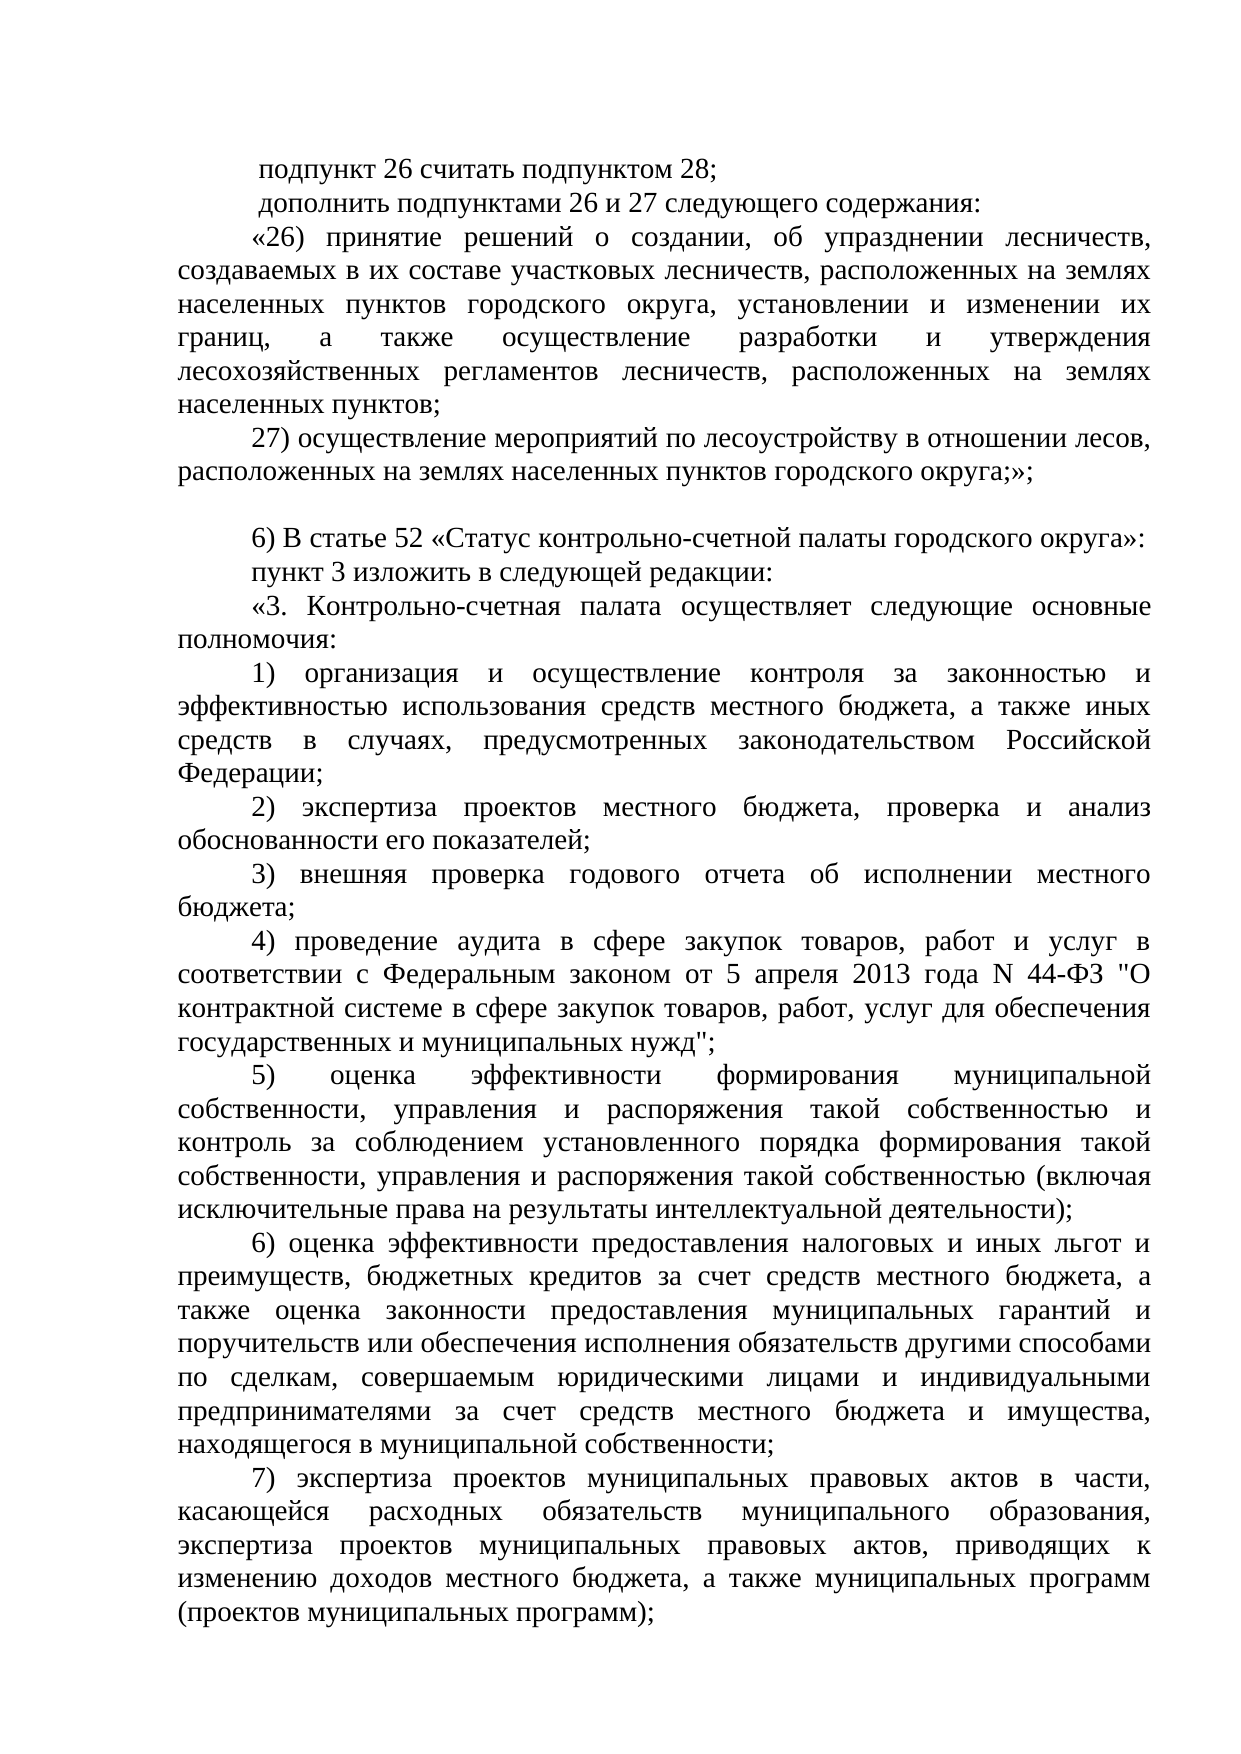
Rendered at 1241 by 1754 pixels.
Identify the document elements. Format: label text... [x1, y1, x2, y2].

text 6) В статье 52 «Статус контрольно-счетной палаты городского округа»: [177, 521, 1152, 554]
text 2) экспертиза проектов местного бюджета, проверка и анализ обоснованности его показателей; [177, 789, 1152, 856]
text дополнить подпунктами 26 и 27 следующего содержания: [177, 185, 1152, 219]
text 5) оценка эффективности формирования муниципальной собственности, управления и распоряжения такой собственностью и контроль за соблюдением установленного порядка формирования такой собственности, управления и распоряжения такой собственностью (включая исключительные права на результаты интеллектуальной деятельности); [177, 1057, 1152, 1225]
text 6) оценка эффективности предоставления налоговых и иных льгот и преимуществ, бюджетных кредитов за счет средств местного бюджета, а также оценка законности предоставления муниципальных гарантий и поручительств или обеспечения исполнения обязательств другими способами по сделкам, совершаемым юридическими лицами и индивидуальными предпринимателями за счет средств местного бюджета и имущества, находящегося в муниципальной собственности; [177, 1225, 1152, 1460]
text 1) организация и осуществление контроля за законностью и эффективностью использования средств местного бюджета, а также иных средств в случаях, предусмотренных законодательством Российской Федерации; [177, 655, 1152, 789]
text подпункт 26 считать подпунктом 28; [177, 152, 1152, 185]
text 4) проведение аудита в сфере закупок товаров, работ и услуг в соответствии с Федеральным законом от 5 апреля 2013 года N 44-ФЗ "О контрактной системе в сфере закупок товаров, работ, услуг для обеспечения государственных и муниципальных нужд"; [177, 923, 1152, 1057]
text 27) осуществление мероприятий по лесоустройству в отношении лесов, расположенных на землях населенных пунктов городского округа;»; [177, 420, 1152, 487]
text пункт 3 изложить в следующей редакции: [177, 554, 1152, 588]
text 7) экспертиза проектов муниципальных правовых актов в части, касающейся расходных обязательств муниципального образования, экспертиза проектов муниципальных правовых актов, приводящих к изменению доходов местного бюджета, а также муниципальных программ (проектов муниципальных программ); [177, 1460, 1152, 1627]
text «3. Контрольно-счетная палата осуществляет следующие основные полномочия: [177, 588, 1152, 655]
text «26) принятие решений о создании, об упразднении лесничеств, создаваемых в их составе участковых лесничеств, расположенных на землях населенных пунктов городского округа, установлении и изменении их границ, а также осуществление разработки и утверждения лесохозяйственных регламентов лесничеств, расположенных на землях населенных пунктов; [177, 219, 1152, 420]
text 3) внешняя проверка годового отчета об исполнении местного бюджета; [177, 856, 1152, 923]
